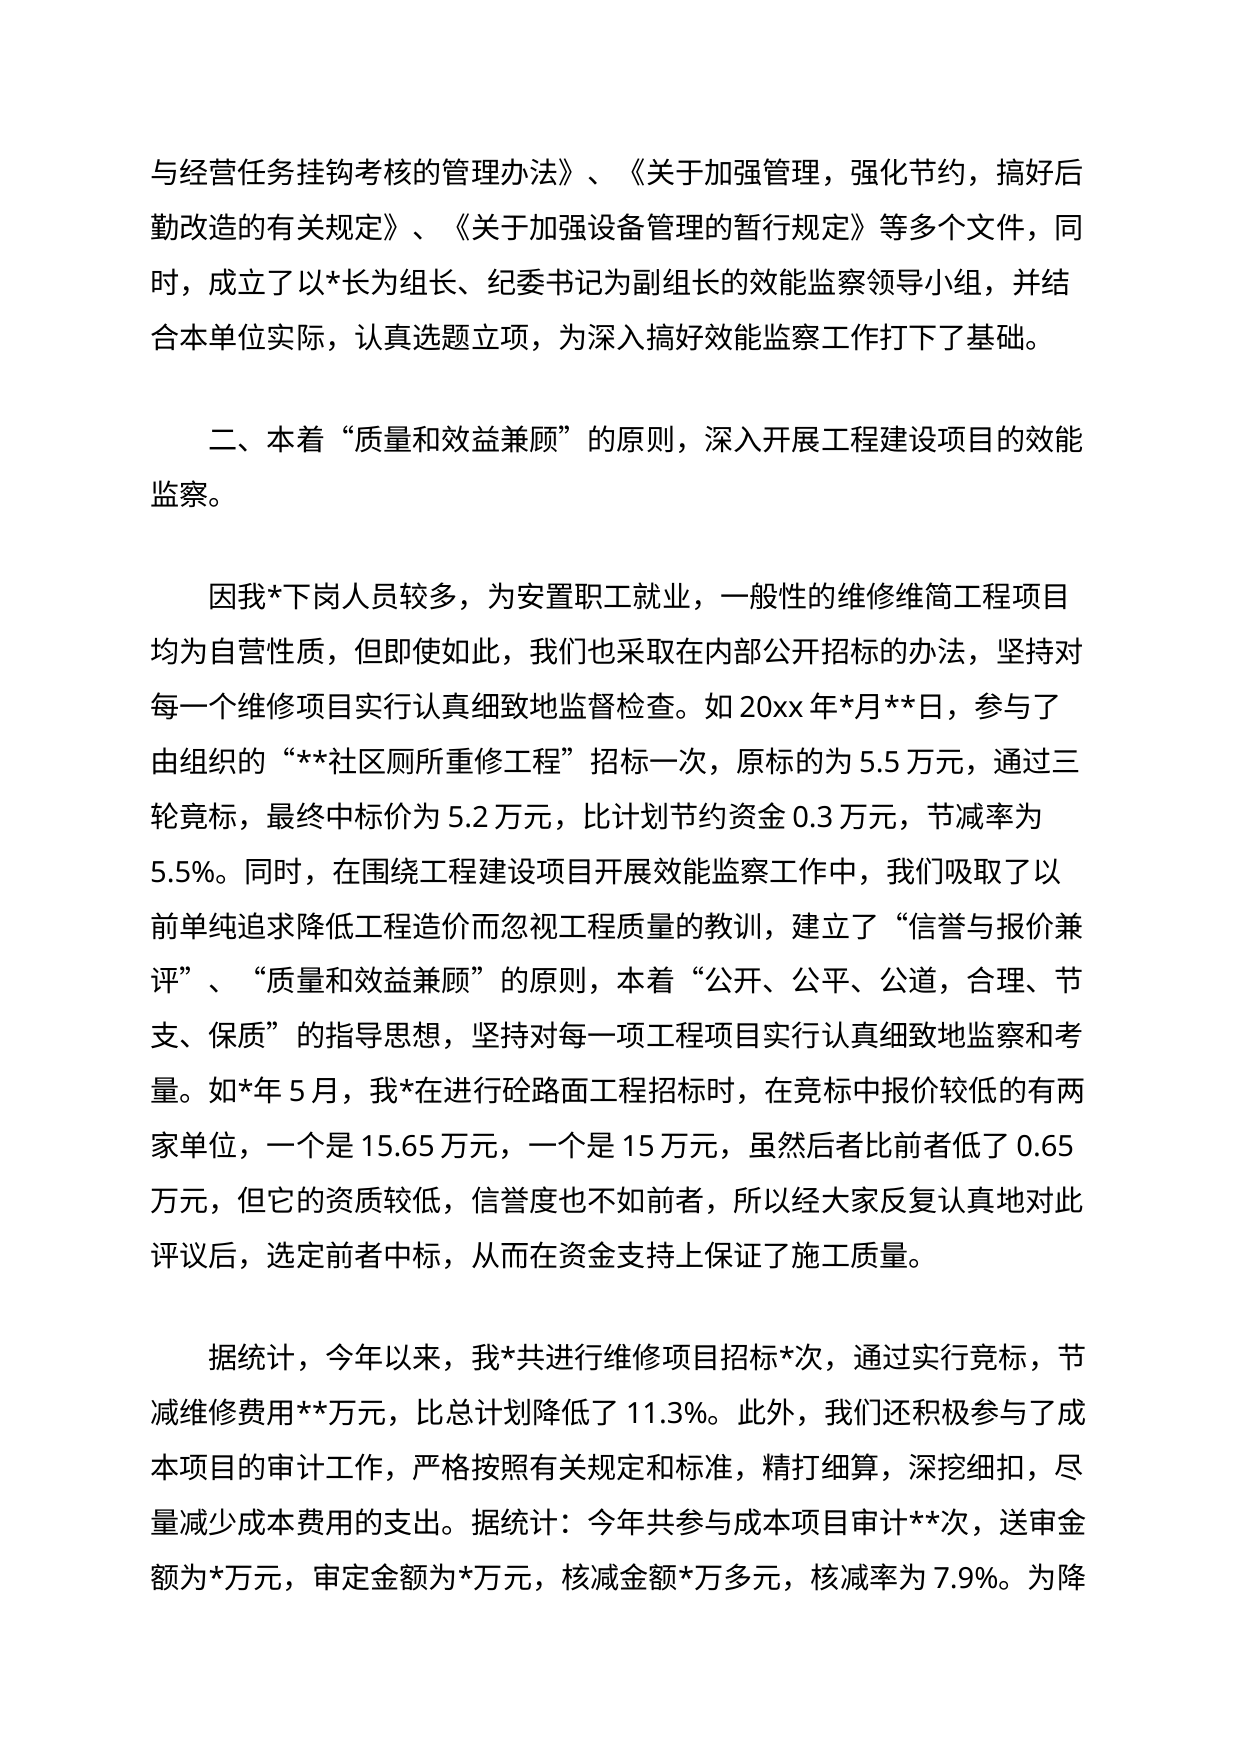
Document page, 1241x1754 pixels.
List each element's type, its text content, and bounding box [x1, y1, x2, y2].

text 因我*下岗人员较多，为安置职工就业，一般性的维修维简工程项目均为自营性质，但即使如此，我们也采取在内部公开招标的办法，坚持对每一个维修项目实行认真细致地监督检查。如20xx年*月**日，参与了由组织的“**社区厕所重修工程”招标一次，原标的为5.5万元，通过三轮竟标，最终中标价为5.2万元，比计划节约资金0.3万元，节减率为5.5%。同时，在围绕工程建设项目开展效能监察工作中，我们吸取了以前单纯追求降低工程造价而忽视工程质量的教训，建立了“信誉与报价兼评”、“质量和效益兼顾”的原则，本着“公开、公平、公道，合理、节支、保质”的指导思想，坚持对每一项工程项目实行认真细致地监察和考量。如*年5月，我*在进行砼路面工程招标时，在竞标中报价较低的有两家单位，一个是15.65万元，一个是15万元，虽然后者比前者低了0.65万元，但它的资质较低，信誉度也不如前者，所以经大家反复认真地对此评议后，选定前者中标，从而在资金支持上保证了施工质量。 [150, 573, 1090, 1275]
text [150, 150, 1090, 357]
text 二、本着“质量和效益兼顾”的原则，深入开展工程建设项目的效能监察。 [150, 417, 1090, 514]
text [150, 1334, 1090, 1597]
